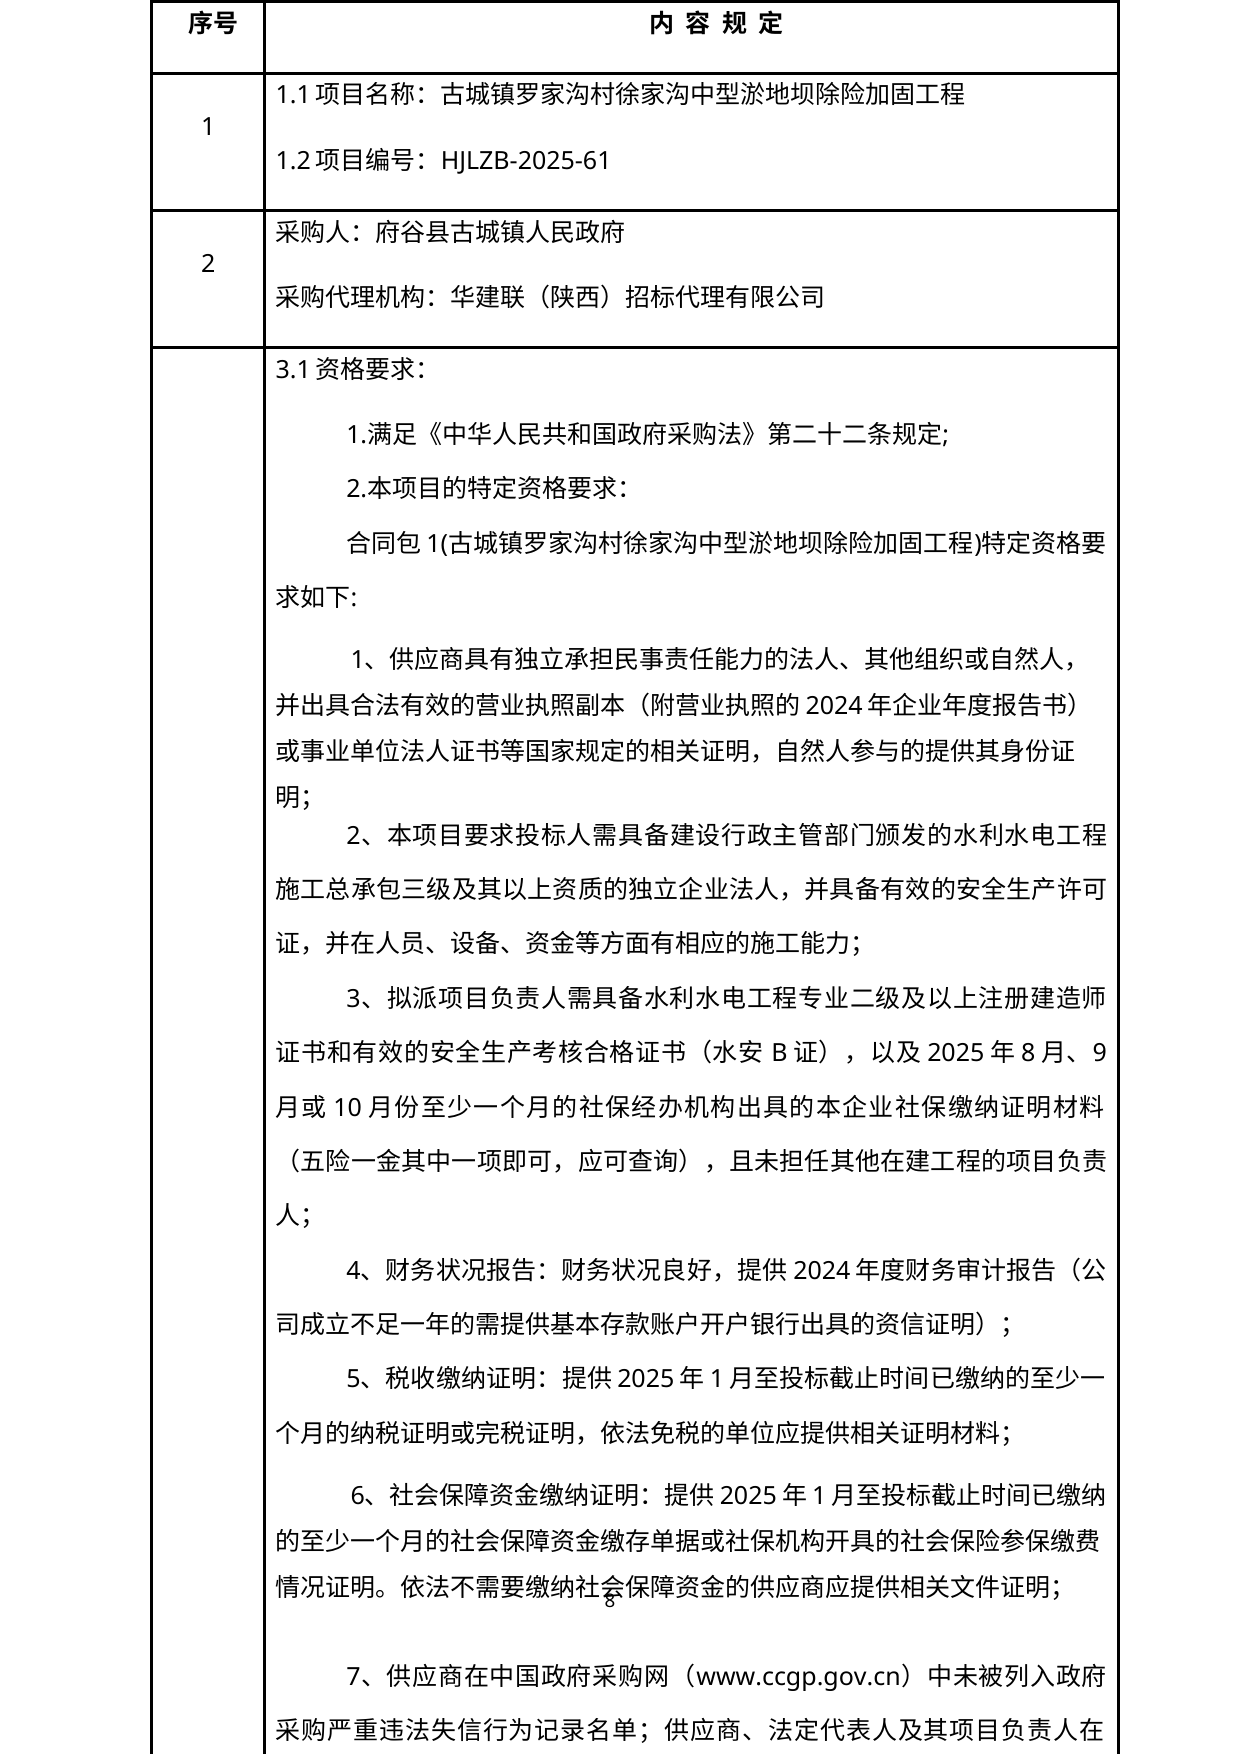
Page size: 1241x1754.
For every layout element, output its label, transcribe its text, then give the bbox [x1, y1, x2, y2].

table_cell 3.1资格要求： 1.满足《中华人民共和国政府采购法》第二十二条规定; 2.本项目的特定资格要求： 合同包1(古城镇罗家沟村徐家沟中型淤地坝除险加固工程)特定资格要求如下: 1、供应商具有独立承担民事责任能力的法人、其他组织或自然人，并出具合法有效的营业执照副本（附营业执照的2024年企业年度报告书）或事业单位法人证书等国家规定的相关证明，自然人参与的提供其身份证明； 2、本项目要求投标人需具备建设行政主管部门颁发的水利水电工程施工总承包三级及其以上资质的独立企业法人，并具备有效的安全生产许可证，并在人员、设备、资金等方面有相应的施工能力； 3、拟派项目负责人需具备水利水电工程专业二级及以上注册建造师证书和有效的安全生产考核合格证书（水安B证），以及2025年8月、9月或10月份至少一个月的社保经办机构出具的本企业社保缴纳证明材料（五险一金其中一项即可，应可查询），且未担任其他在建工程的项目负责人； 4、财务状况报告：财务状况良好，提供2024年度财务审计报告（公司成立不足一年的需提供基本存款账户开户银行出具的资信证明）； 5、税收缴纳证明：提供2025年1月至投标截止时间已缴纳的至少一个月的纳税证明或完税证明，依法免税的单位应提供相关证明材料； 6、社会保障资金缴纳证明：提供2025年1月至投标截止时间已缴纳的至少一个月的社会保障资金缴存单据或社保机构开具的社会保险参保缴费情况证明。依法不需要缴纳社会保障资金的供应商应提供相关文件证明； 7、供应商在中国政府采购网（www.ccgp.gov.cn）中未被列入政府采购严重违法失信行为记录名单；供应商、法定代表人及其项目负责人在“信用中国”网站（https://www.creditchina.gov.cn/）中未被列入失信被执行人名单，供应商提供企业完整信用报告，供应商、法定代表人及项目负责人提供网页查询截图加盖企业原色印章（“信用中国”网站中供应商失信被执行人查询截图以“中国执行信息公开网”网站（http://zxgk.court.gov.cn/shixin/）中全国范围内查询为准）；截图时间为本项目发出公告之日至响应文件递交截止时间前；（以采购代理机构谈判现场查询结果为准）。 8、提供榆林市政府采购工程类项目供应商信用承诺书（还需提供“信用中国（陕西榆林）”信用承诺网页截图）； 9、书面声明：参加本次政府采购活动前三年内在经营活动中没有重大违法记录的声明函； 10、投标信用承诺书代替投标保证金，提供投标信用承诺书（还需提供“信用中国（陕西榆林）”信用承诺网页截图）； 11、本项目不接受联合体投标，单位负责人为同一人或者存在直接控股、管理关系的不同供应商，不得同时参加本项目投标活动，提供《供应商企业关系关联承诺书》。 12、本项目专门面向中小企业采购。不满足中小企业政策规定的，将被拒绝参与本项目政府采购投标活动。满足要求的中小企业须提供管理办法规定的《中小企业声明函》；满足要求的监狱企业、福利性企业参加政府采购活动时，视同小微企业。 13、拟投入项目管理人员情况应配备合理，配备包括但不限于：技术负责人、安全员、质量员（质检员）、材料员、施工员、资料员； 1）质量员（质检员）、材料员、施工员、资料员应持有岗位证书及身份证复印件； 2）技术负责人提供水利水电工程相关专业中级及以上职称证书； 3）安全员应持有有效的安全生产考核合格证书（水安C证）及身份证复印件。 对应的中小企业划分标准所属行业：建筑业。 注：已换电子证书的，可提供加盖企业原色印章的有效电子证书。 有关资格要求的特别说明： 1、供应商对谈判文件有异议的，应当在响应文件递交截止时间2日前提出。开标后将不再接受对谈判文件的质疑。 2、当供应商不足三家时，按相关文件执行。 3、3.1条所列资格要求均为必备资格条件，供应商应在谈判响应文件规定处附相关证明材料并加盖企业公章，缺项、漏项或者符合性、有效性、真实性审核不合格的，供应商自动放弃采购活动资格，响应文件视为无效。 以上为必备资格，应单独密封，与响应文件同时提交，缺一项或某项达不到要求，按否决处理；谈判当天递交文件截止时间前请携带上述必备资质证明原件进行资格审查，过时不接受任何补充资料。 [266, 349, 1117, 1754]
table_cell 1 [153, 75, 263, 209]
table_cell 1.1项目名称：古城镇罗家沟村徐家沟中型淤地坝除险加固工程 1.2项目编号：HJLZB-2025-61 [266, 75, 1117, 209]
table_header 序号 [153, 3, 263, 72]
table_cell 采购人：府谷县古城镇人民政府 采购代理机构：华建联（陕西）招标代理有限公司 [266, 212, 1117, 346]
table_cell 2 [153, 212, 263, 346]
table_cell 3 [153, 349, 263, 1754]
table_header 内 容 规 定 [266, 3, 1117, 72]
